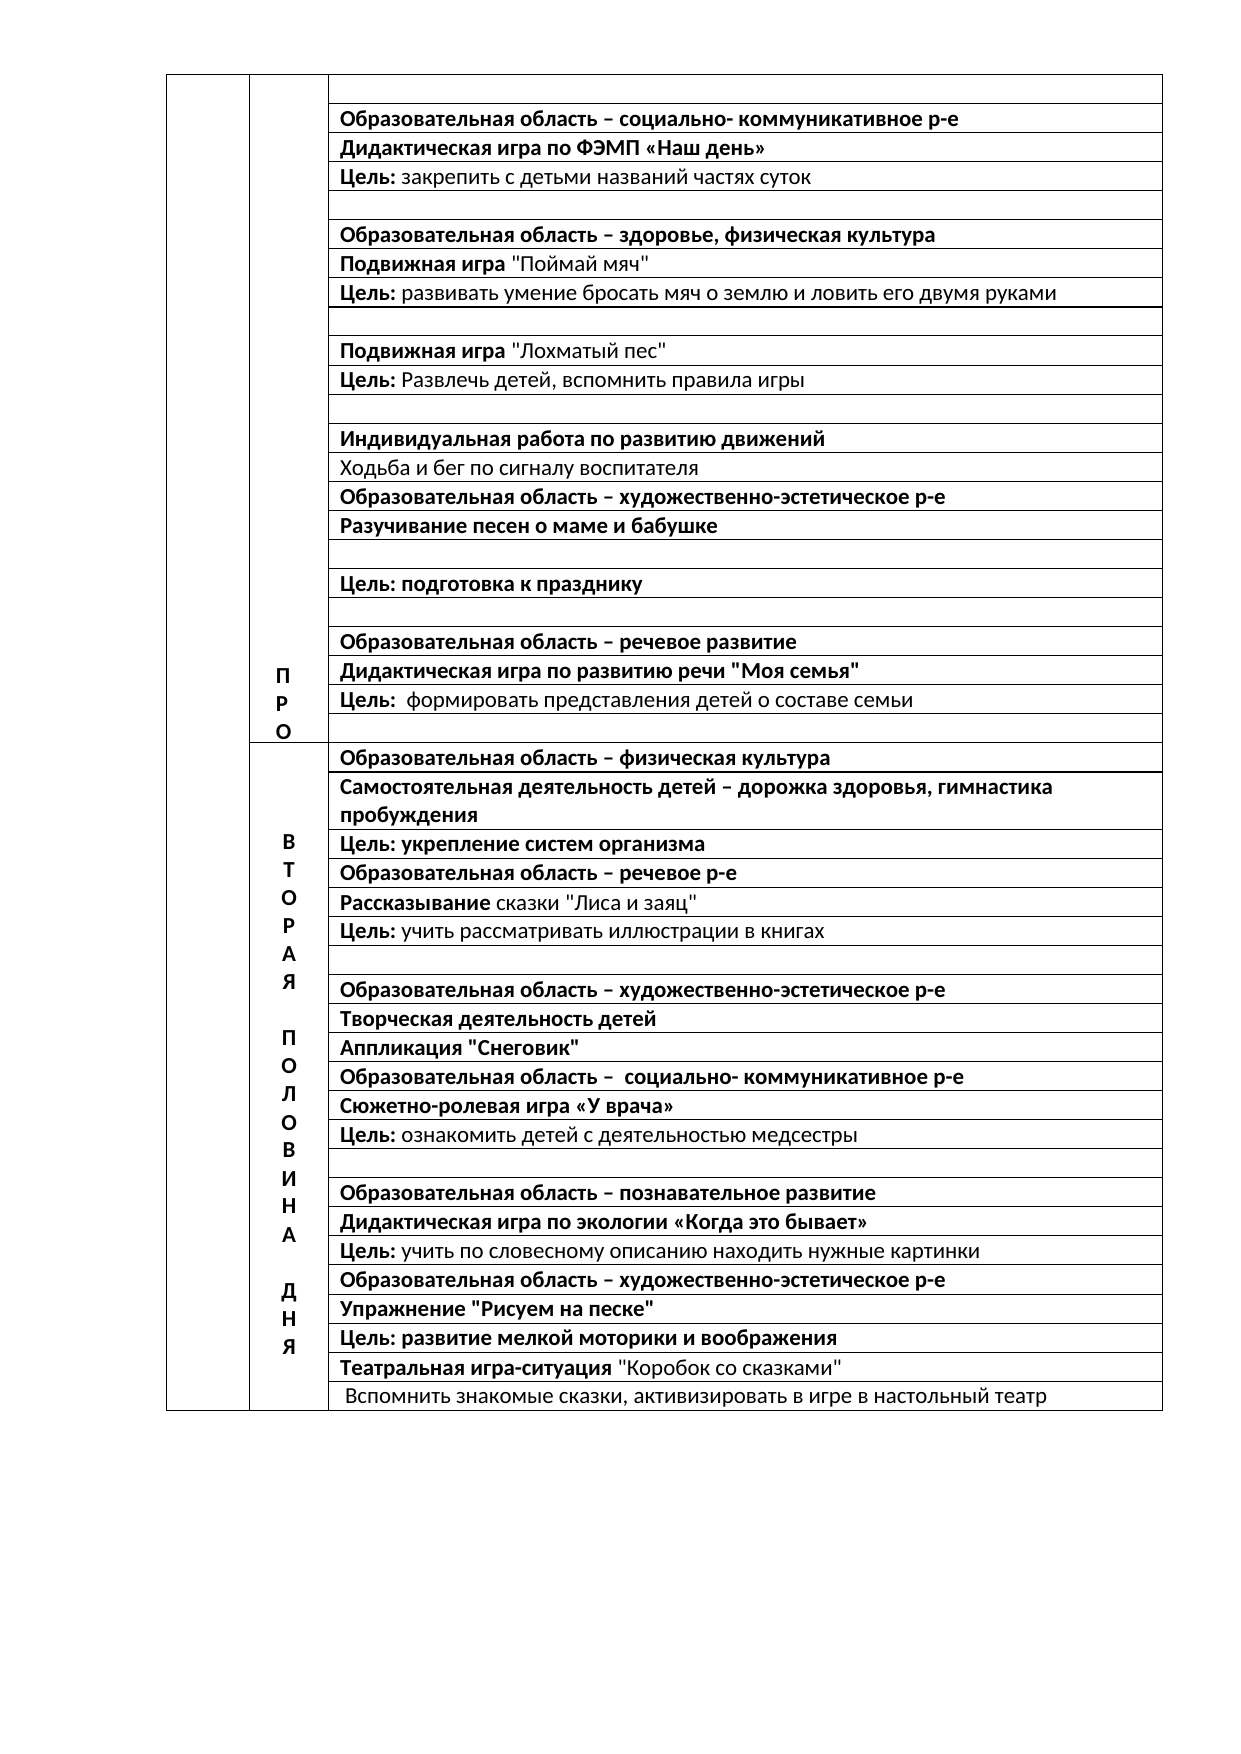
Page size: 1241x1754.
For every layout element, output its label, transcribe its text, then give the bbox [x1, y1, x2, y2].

table_cell [329, 1149, 1162, 1177]
table_cell Образовательная область – физическая культура [329, 743, 1162, 771]
table_cell [329, 540, 1162, 568]
table_cell Цель: подготовка к празднику [329, 569, 1162, 597]
table_cell Театральная игра-ситуация "Коробок со сказками" [329, 1353, 1162, 1381]
table_cell Разучивание песен о маме и бабушке [329, 511, 1162, 539]
table_cell Дидактическая игра по развитию речи "Моя семья" [329, 656, 1162, 684]
table_cell Образовательная область – речевое развитие [329, 627, 1162, 655]
table_cell Дидактическая игра по ФЭМП «Наш день» [329, 133, 1162, 161]
table_cell Образовательная область – познавательное развитие [329, 1178, 1162, 1206]
table_cell Подвижная игра "Поймай мяч" [329, 249, 1162, 277]
table_cell Ходьба и бег по сигналу воспитателя [329, 453, 1162, 481]
table_cell Упражнение "Рисуем на песке" [329, 1295, 1162, 1322]
table_cell [329, 75, 1162, 103]
table_cell [329, 714, 1162, 742]
table_cell Подвижная игра "Лохматый пес" [329, 336, 1162, 364]
table_cell Образовательная область – социально- коммуникативное р-е [329, 1062, 1162, 1090]
table_cell Цель: учить рассматривать иллюстрации в книгах [329, 917, 1162, 945]
table_cell Рассказывание сказки "Лиса и заяц" [329, 888, 1162, 916]
table_cell Дидактическая игра по экологии «Когда это бывает» [329, 1207, 1162, 1235]
table_cell Индивидуальная работа по развитию движений [329, 424, 1162, 452]
table_cell Цель: развивать умение бросать мяч о землю и ловить его двумя руками [329, 278, 1162, 306]
table_cell Аппликация "Снеговик" [329, 1033, 1162, 1061]
table_cell [329, 395, 1162, 423]
table_cell Цель: закрепить с детьми названий частях суток [329, 162, 1162, 190]
table_cell Цель: учить по словесному описанию находить нужные картинки [329, 1236, 1162, 1264]
table_cell [329, 308, 1162, 335]
table_cell Образовательная область – здоровье, физическая культура [329, 220, 1162, 248]
table_cell Цель: ознакомить детей с деятельностью медсестры [329, 1120, 1162, 1148]
table_cell Творческая деятельность детей [329, 1004, 1162, 1032]
table_cell В Т О Р А Я П О Л О В И Н А Д Н Я [250, 743, 328, 1410]
table_cell Самостоятельная деятельность детей – дорожка здоровья, гимнастика пробуждения [329, 773, 1162, 828]
table_cell Образовательная область – художественно-эстетическое р-е [329, 482, 1162, 510]
table_cell Цель: формировать представления детей о составе семьи [329, 685, 1162, 713]
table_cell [329, 104, 1162, 132]
table_cell Сюжетно-ролевая игра «У врача» [329, 1091, 1162, 1119]
table_cell [329, 598, 1162, 626]
table_cell Образовательная область – художественно-эстетическое р-е [329, 975, 1162, 1003]
table_cell Цель: развитие мелкой моторики и воображения [329, 1324, 1162, 1352]
table_cell Вспомнить знакомые сказки, активизировать в игре в настольный театр [329, 1382, 1162, 1410]
table_cell Образовательная область – речевое р-е [329, 859, 1162, 887]
table_cell Цель: Развлечь детей, вспомнить правила игры [329, 366, 1162, 393]
table_cell [329, 946, 1162, 974]
table_cell Цель: укрепление систем организма [329, 830, 1162, 857]
table_cell Образовательная область – художественно-эстетическое р-е [329, 1265, 1162, 1293]
table_cell [329, 191, 1162, 219]
